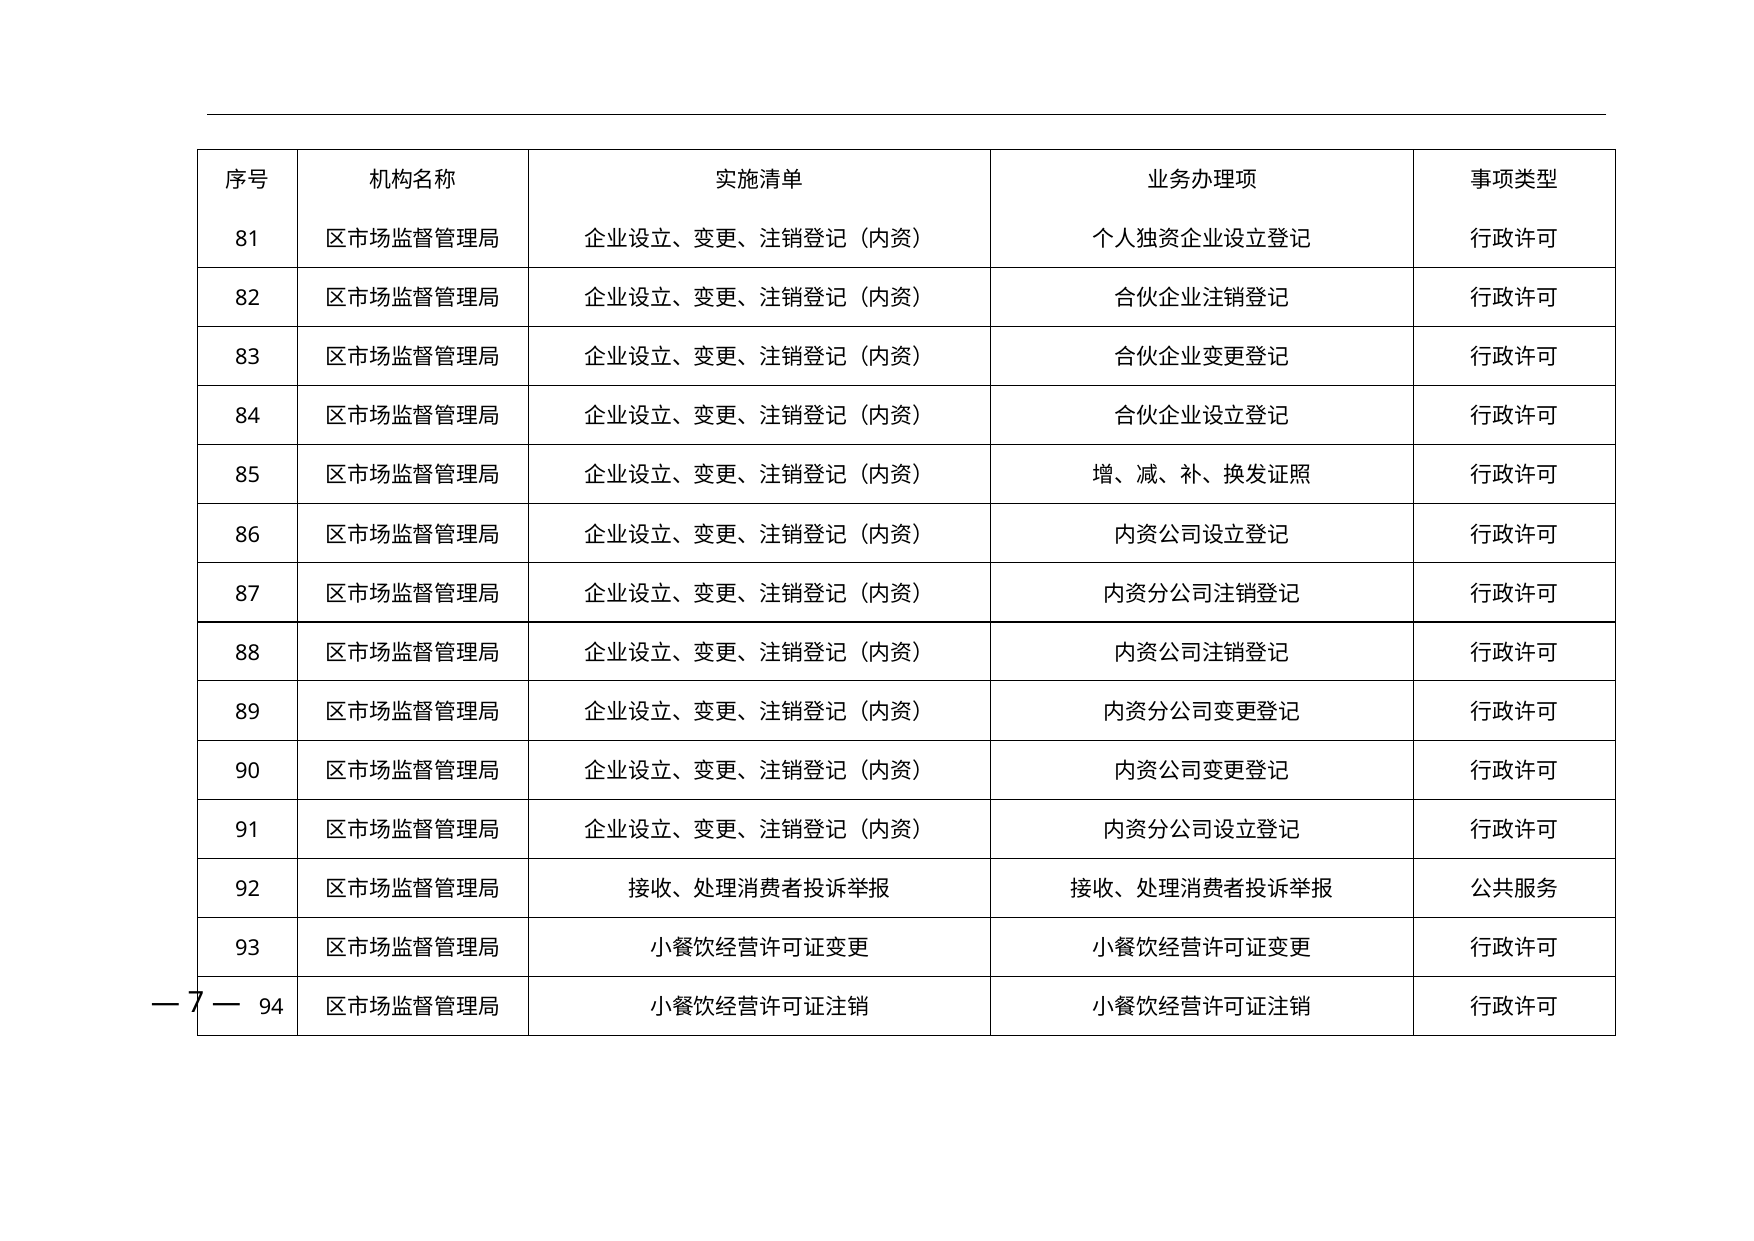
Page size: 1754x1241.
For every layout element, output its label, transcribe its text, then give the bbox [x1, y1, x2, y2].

table_cell 增、减、补、换发证照 [991, 445, 1413, 503]
table_cell 区市场监督管理局 [298, 445, 528, 503]
table_cell 企业设立、变更、注销登记（内资） [529, 268, 990, 326]
table_cell 小餐饮经营许可证注销 [991, 977, 1413, 1035]
table_header 实施清单 [529, 150, 990, 208]
table_cell 企业设立、变更、注销登记（内资） [529, 327, 990, 385]
table_cell 区市场监督管理局 [298, 800, 528, 858]
table_cell 行政许可 [1414, 977, 1615, 1035]
table_cell 接收、处理消费者投诉举报 [991, 859, 1413, 917]
table_cell 区市场监督管理局 [298, 977, 528, 1035]
table_cell 合伙企业设立登记 [991, 386, 1413, 444]
table_header 序号 [198, 150, 297, 208]
table_cell 行政许可 [1414, 741, 1615, 798]
table_cell 内资分公司变更登记 [991, 681, 1413, 739]
table_cell 小餐饮经营许可证变更 [991, 918, 1413, 976]
table_cell 89 [198, 681, 297, 739]
table_cell 行政许可 [1414, 386, 1615, 444]
table_cell 87 [198, 563, 297, 621]
table_cell 区市场监督管理局 [298, 623, 528, 680]
table_cell 94 [198, 977, 297, 1035]
table_cell 行政许可 [1414, 445, 1615, 503]
table_cell 企业设立、变更、注销登记（内资） [529, 623, 990, 680]
table_cell 内资公司变更登记 [991, 741, 1413, 798]
table_cell 区市场监督管理局 [298, 741, 528, 798]
table_cell 企业设立、变更、注销登记（内资） [529, 386, 990, 444]
table_cell 行政许可 [1414, 268, 1615, 326]
table_cell 行政许可 [1414, 918, 1615, 976]
table_cell 84 [198, 386, 297, 444]
table_header 机构名称 [298, 150, 528, 208]
table_cell 小餐饮经营许可证变更 [529, 918, 990, 976]
table_cell 区市场监督管理局 [298, 327, 528, 385]
table_cell 区市场监督管理局 [298, 918, 528, 976]
table_cell 企业设立、变更、注销登记（内资） [529, 208, 990, 267]
table_cell 区市场监督管理局 [298, 268, 528, 326]
table_cell 企业设立、变更、注销登记（内资） [529, 504, 990, 562]
table_cell 小餐饮经营许可证注销 [529, 977, 990, 1035]
table_cell 企业设立、变更、注销登记（内资） [529, 445, 990, 503]
table_cell 个人独资企业设立登记 [991, 208, 1413, 267]
table_cell 92 [198, 859, 297, 917]
table_cell 企业设立、变更、注销登记（内资） [529, 563, 990, 621]
table_cell 93 [198, 918, 297, 976]
table_cell 内资公司设立登记 [991, 504, 1413, 562]
table_cell 接收、处理消费者投诉举报 [529, 859, 990, 917]
table_cell 公共服务 [1414, 859, 1615, 917]
table_cell 行政许可 [1414, 623, 1615, 680]
table_cell 区市场监督管理局 [298, 386, 528, 444]
table_cell 合伙企业变更登记 [991, 327, 1413, 385]
table_cell 90 [198, 741, 297, 798]
table_header 事项类型 [1414, 150, 1615, 208]
table_cell 行政许可 [1414, 208, 1615, 267]
table_cell 区市场监督管理局 [298, 504, 528, 562]
table_cell 86 [198, 504, 297, 562]
table_cell 行政许可 [1414, 504, 1615, 562]
table_cell 企业设立、变更、注销登记（内资） [529, 800, 990, 858]
table_cell 88 [198, 623, 297, 680]
table_cell 行政许可 [1414, 327, 1615, 385]
table_cell 行政许可 [1414, 681, 1615, 739]
table_cell 行政许可 [1414, 563, 1615, 621]
table_cell 内资分公司设立登记 [991, 800, 1413, 858]
table_cell 81 [198, 208, 297, 267]
table_cell 区市场监督管理局 [298, 859, 528, 917]
table_cell 区市场监督管理局 [298, 563, 528, 621]
table_cell 内资分公司注销登记 [991, 563, 1413, 621]
table_header 业务办理项 [991, 150, 1413, 208]
table_cell 区市场监督管理局 [298, 208, 528, 267]
table_cell 83 [198, 327, 297, 385]
table_cell 内资公司注销登记 [991, 623, 1413, 680]
table_cell 企业设立、变更、注销登记（内资） [529, 681, 990, 739]
table_cell 合伙企业注销登记 [991, 268, 1413, 326]
table_cell 82 [198, 268, 297, 326]
table_cell 91 [198, 800, 297, 858]
table_cell 行政许可 [1414, 800, 1615, 858]
table_cell 85 [198, 445, 297, 503]
table_cell 区市场监督管理局 [298, 681, 528, 739]
table_cell 企业设立、变更、注销登记（内资） [529, 741, 990, 798]
